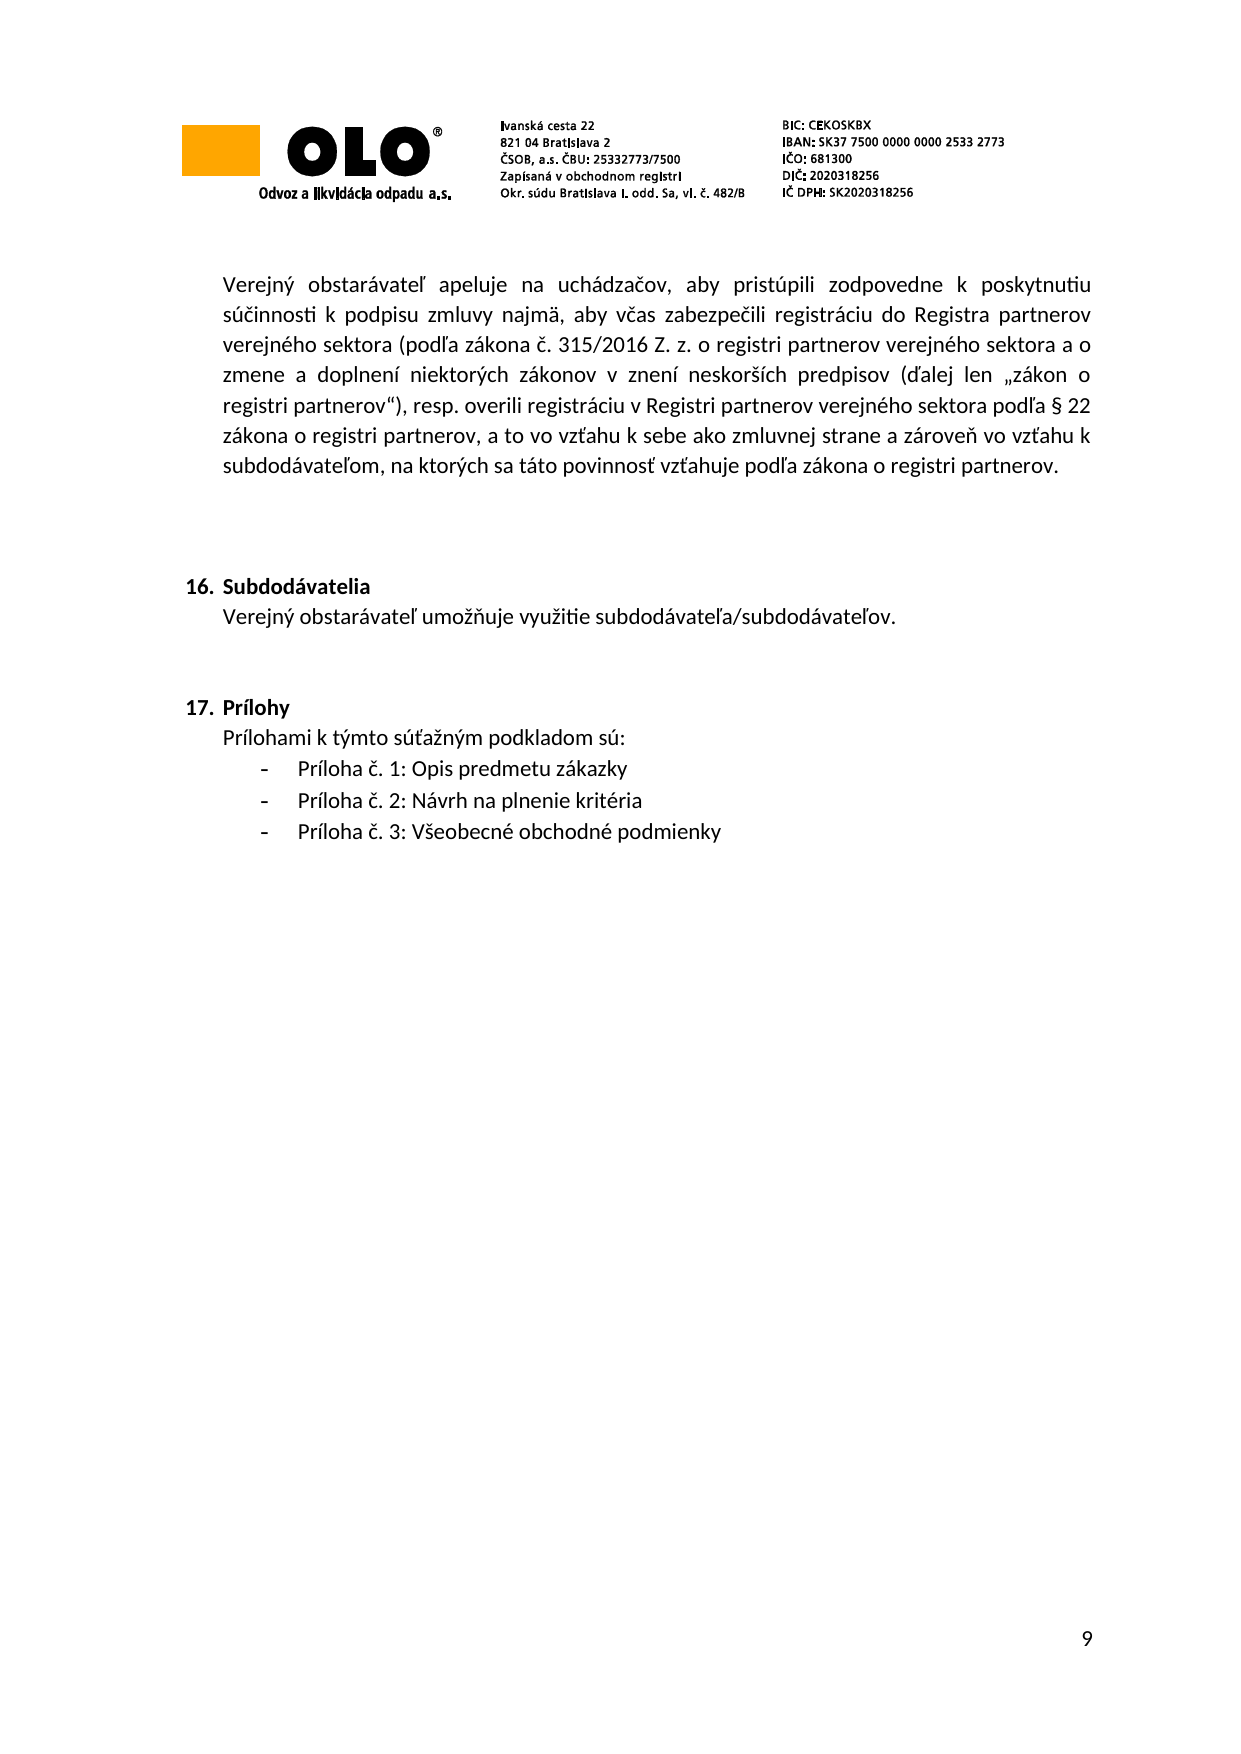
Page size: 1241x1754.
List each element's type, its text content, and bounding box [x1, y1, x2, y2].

text Verejný obstarávateľ apeluje na uchádzačov, aby pristúpili zodpovedne k poskytnutiu súčinnosti k podpisu zmluvy najmä, aby včas zabezpečili registráciu do Registra partnerov verejného sektora (podľa zákona č. 315/2016 Z. z. o registri partnerov verejného sektora a o zmene a doplnení niektorých zákonov v znení neskorších predpisov (ďalej len „zákon o registri partnerov“), resp. overili registráciu v Registri partnerov verejného sektora podľa § 22 zákona o registri partnerov, a to vo vzťahu k sebe ako zmluvnej strane a zároveň vo vzťahu k subdodávateľom, na ktorých sa táto povinnosť vzťahuje podľa zákona o registri partnerov. [223, 270, 1093, 479]
list Subdodávatelia [185, 572, 1093, 600]
list Príloha č. 3: Všeobecné obchodné podmienky [260, 816, 1093, 845]
list Príloha č. 1: Opis predmetu zákazky [260, 753, 1093, 782]
list Príloha č. 2: Návrh na plnenie kritéria [260, 785, 1093, 814]
text Prílohami k týmto súťažným podkladom sú: [223, 723, 1093, 751]
text Verejný obstarávateľ umožňuje využitie subdodávateľa/subdodávateľov. [223, 602, 1093, 630]
list Prílohy [185, 693, 1093, 721]
